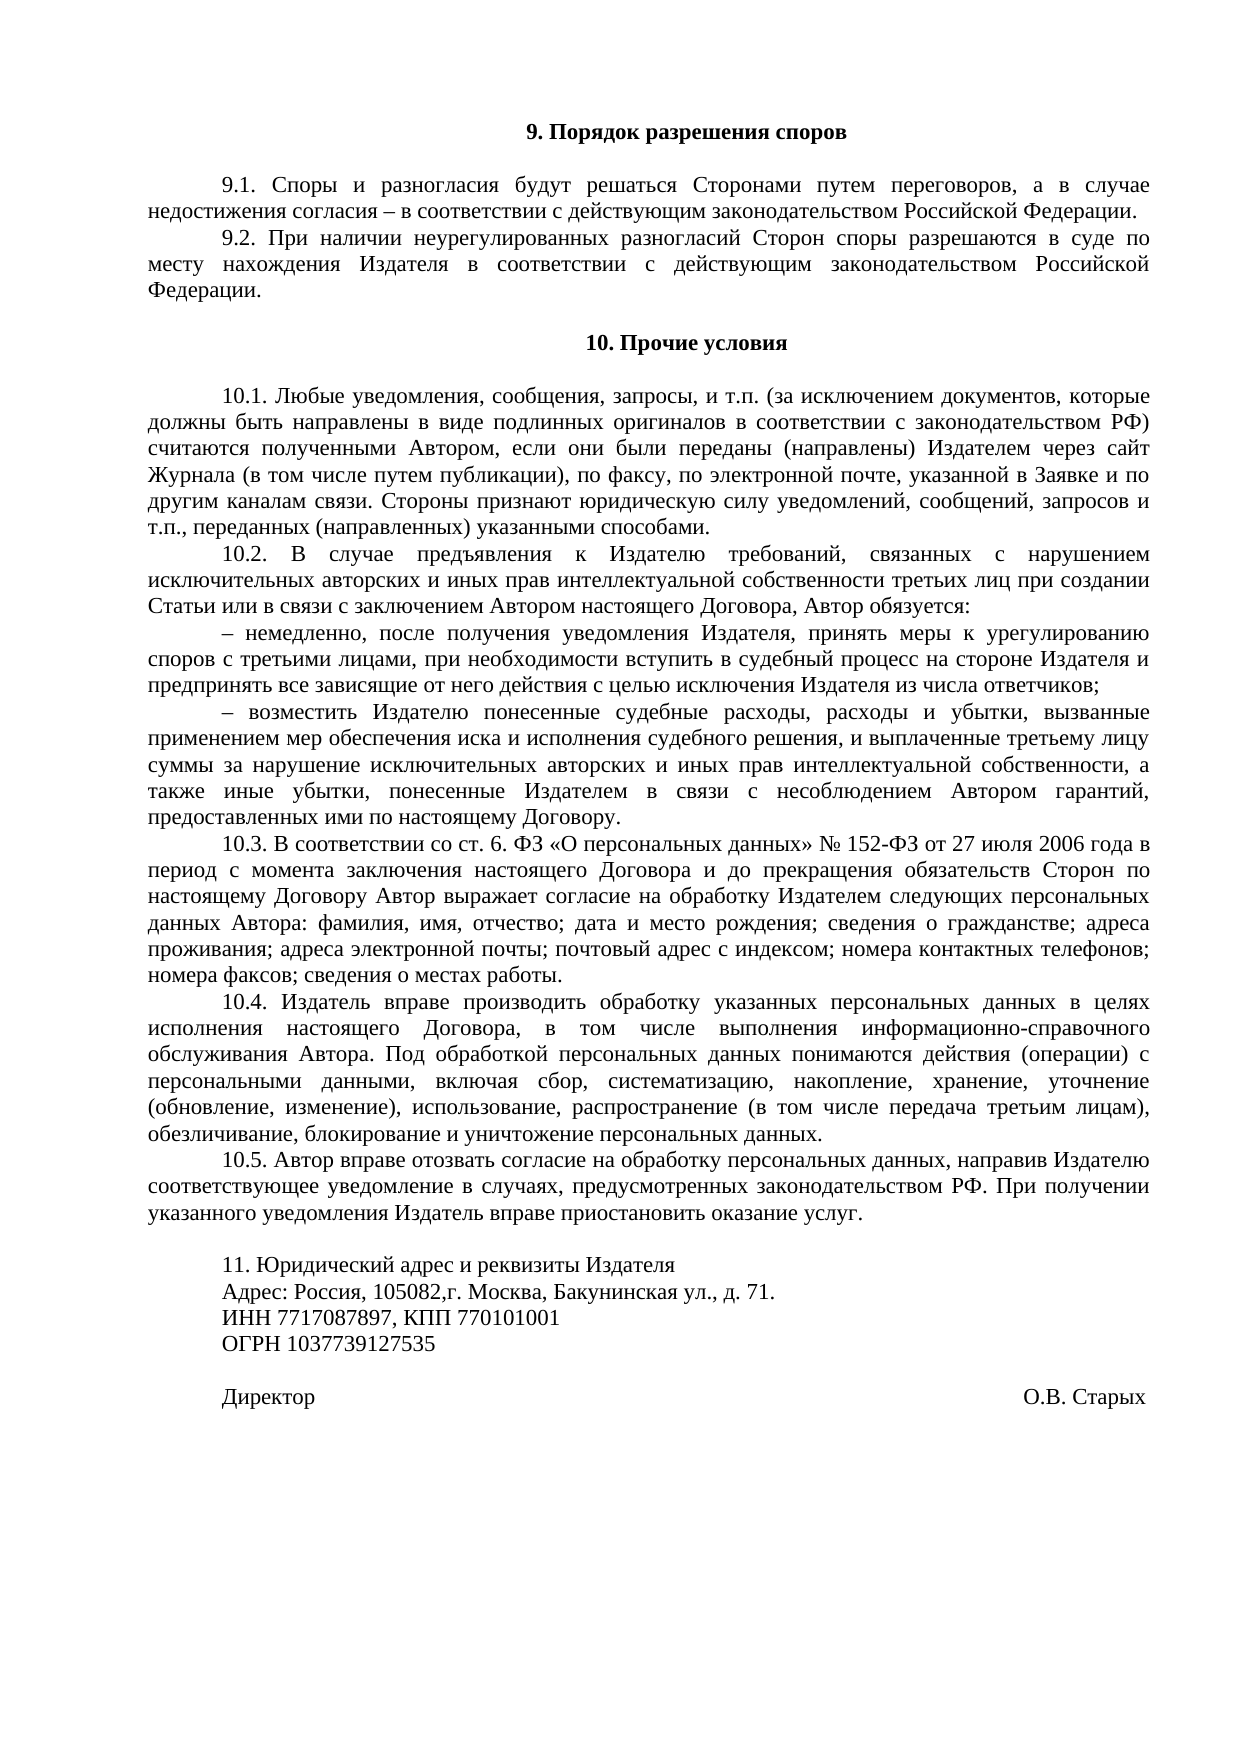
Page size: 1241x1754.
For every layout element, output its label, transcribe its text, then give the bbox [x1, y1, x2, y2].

text ОГРН 1037739127535 [148, 1330, 1152, 1357]
text ИНН 7717087897, КПП 770101001 [148, 1304, 1152, 1330]
text Директор О.В. Старых [148, 1383, 1152, 1409]
text 10. Прочие условия [148, 329, 1152, 355]
text 9.1. Споры и разногласия будут решаться Сторонами путем переговоров, а в случае недостижения согласия – в соответствии с действующим законодательством Российской Федерации. [148, 171, 1152, 223]
text 10.2. В случае предъявления к Издателю требований, связанных с нарушением исключительных авторских и иных прав интеллектуальной собственности третьих лиц при создании Статьи или в связи с заключением Автором настоящего Договора, Автор обязуется: [148, 540, 1152, 619]
text – возместить Издателю понесенные судебные расходы, расходы и убытки, вызванные применением мер обеспечения иска и исполнения судебного решения, и выплаченные третьему лицу суммы за нарушение исключительных авторских и иных прав интеллектуальной собственности, а также иные убытки, понесенные Издателем в связи с несоблюдением Автором гарантий, предоставленных ими по настоящему Договору. [148, 698, 1152, 830]
text Адрес: Россия, 105082,г. Москва, Бакунинская ул., д. 71. [148, 1278, 1152, 1304]
text 10.1. Любые уведомления, сообщения, запросы, и т.п. (за исключением документов, которые должны быть направлены в виде подлинных оригиналов в соответствии с законодательством РФ) считаются полученными Автором, если они были переданы (направлены) Издателем через сайт Журнала (в том числе путем публикации), по факсу, по электронной почте, указанной в Заявке и по другим каналам связи. Стороны признают юридическую силу уведомлений, сообщений, запросов и т.п., переданных (направленных) указанными способами. [148, 382, 1152, 540]
text 10.4. Издатель вправе производить обработку указанных персональных данных в целях исполнения настоящего Договора, в том числе выполнения информационно-справочного обслуживания Автора. Под обработкой персональных данных понимаются действия (операции) с персональными данными, включая сбор, систематизацию, накопление, хранение, уточнение (обновление, изменение), использование, распространение (в том числе передача третьим лицам), обезличивание, блокирование и уничтожение персональных данных. [148, 988, 1152, 1146]
text – немедленно, после получения уведомления Издателя, принять меры к урегулированию споров с третьими лицами, при необходимости вступить в судебный процесс на стороне Издателя и предпринять все зависящие от него действия с целью исключения Издателя из числа ответчиков; [148, 619, 1152, 698]
text 10.5. Автор вправе отозвать согласие на обработку персональных данных, направив Издателю соответствующее уведомление в случаях, предусмотренных законодательством РФ. При получении указанного уведомления Издатель вправе приостановить оказание услуг. [148, 1146, 1152, 1225]
text 9. Порядок разрешения споров [148, 118, 1152, 144]
text 9.2. При наличии неурегулированных разногласий Сторон споры разрешаются в суде по месту нахождения Издателя в соответствии с действующим законодательством Российской Федерации. [148, 223, 1152, 303]
text 10.3. В соответствии со ст. 6. ФЗ «О персональных данных» № 152-ФЗ от 27 июля 2006 года в период с момента заключения настоящего Договора и до прекращения обязательств Сторон по настоящему Договору Автор выражает согласие на обработку Издателем следующих персональных данных Автора: фамилия, имя, отчество; дата и место рождения; сведения о гражданстве; адреса проживания; адреса электронной почты; почтовый адрес с индексом; номера контактных телефонов; номера факсов; сведения о местах работы. [148, 830, 1152, 988]
text 11. Юридический адрес и реквизиты Издателя [148, 1251, 1152, 1278]
